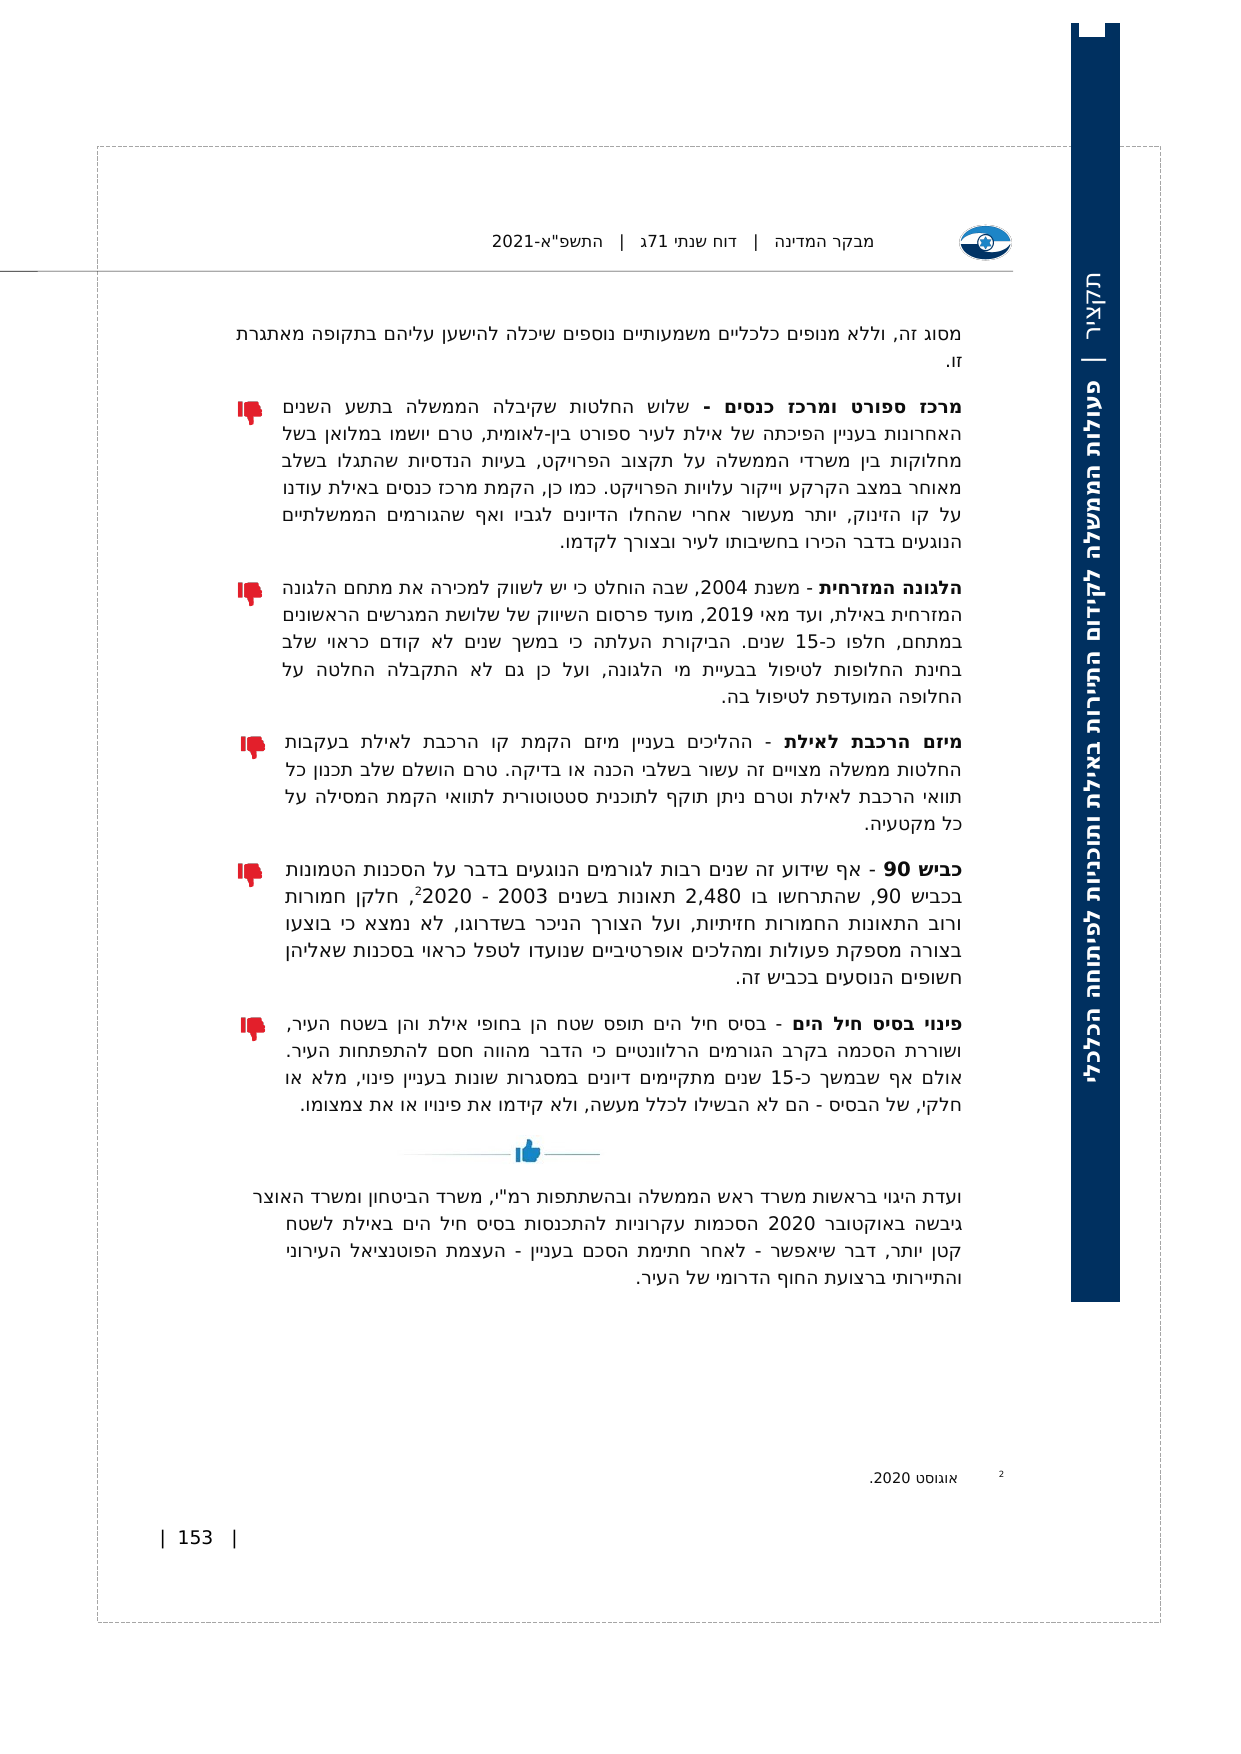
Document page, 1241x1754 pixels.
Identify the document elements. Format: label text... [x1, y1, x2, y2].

text ועדת היגוי בראשות משרד ראש הממשלה ובהשתתפות רמ"י, משרד הביטחון ומשרד האוצר גיבשה באוקטובר 2020 הסכמות עקרוניות להתכנסות בסיס חיל הים באילת לשטח קטן יותר, דבר שיאפשר - לאחר חתימת הסכם בעניין - העצמת הפוטנציאל העירוני והתיירותי ברצועת החוף הדרומי של העיר. [236, 1181, 963, 1290]
picture [236, 580, 263, 608]
picture [236, 399, 263, 427]
picture [239, 734, 266, 761]
picture [957, 222, 1014, 263]
text הלגונה המזרחית - משנת 2004, שבה הוחלט כי יש לשווק למכירה את מתחם הלגונה המזרחית באילת, ועד מאי 2019, מועד פרסום השיווק של שלושת המגרשים הראשונים במתחם, חלפו כ-15 שנים. הביקורת העלתה כי במשך שנים לא קודם כראוי שלב בחינת החלופות לטיפול בבעיית מי הלגונה, ועל כן גם לא התקבלה החלטה על החלופה המועדפת לטיפול בה. [236, 573, 963, 708]
picture [222, 1135, 609, 1165]
text פינוי בסיס חיל הים - בסיס חיל הים תופס שטח הן בחופי אילת והן בשטח העיר, ושוררת הסכמה בקרב הגורמים הרלוונטיים כי הדבר מהווה חסם להתפתחות העיר. אולם אף שבמשך כ-15 שנים מתקיימים דיונים במסגרות שונות בעניין פינוי, מלא או חלקי, של הבסיס - הם לא הבשילו לכלל מעשה, ולא קידמו את פינויו או את צמצומו. [236, 1008, 963, 1117]
text מיזם הרכבת לאילת - ההליכים בעניין מיזם הקמת קו הרכבת לאילת בעקבות החלטות ממשלה מצויים זה עשור בשלבי הכנה או בדיקה. טרם הושלם שלב תכנון כל תוואי הרכבת לאילת וטרם ניתן תוקף לתוכנית סטטוטורית לתוואי הקמת המסילה על כל מקטעיה. [236, 727, 963, 836]
picture [239, 1015, 266, 1043]
picture [236, 862, 263, 889]
text מרכז ספורט ומרכז כנסים - שלוש החלטות שקיבלה הממשלה בתשע השנים האחרונות בעניין הפיכתה של אילת לעיר ספורט בין-לאומית, טרם יושמו במלואן בשל מחלוקות בין משרדי הממשלה על תקצוב הפרויקט, בעיות הנדסיות שהתגלו בשלב מאוחר במצב הקרקע וייקור עלויות הפרויקט. כמו כן, הקמת מרכז כנסים באילת עודנו על קו הזינוק, יותר מעשור אחרי שהחלו הדיונים לגביו ואף שהגורמים הממשלתיים הנוגעים בדבר הכירו בחשיבותו לעיר ובצורך לקדמו. [236, 392, 963, 554]
text כביש 90 - אף שידוע זה שנים רבות לגורמים הנוגעים בדבר על הסכנות הטמונות בכביש 90, שהתרחשו בו 2,480 תאונות בשנים 2003 - 2020, חלקן חמורות ורוב התאונות החמורות חזיתיות, ועל הצורך הניכר בשדרוגו, לא נמצא כי בוצעו בצורה מספקת פעולות ומהלכים אופרטיביים שנועדו לטפל כראוי בסכנות שאליהן חשופים הנוסעים בכביש זה. [236, 854, 963, 990]
